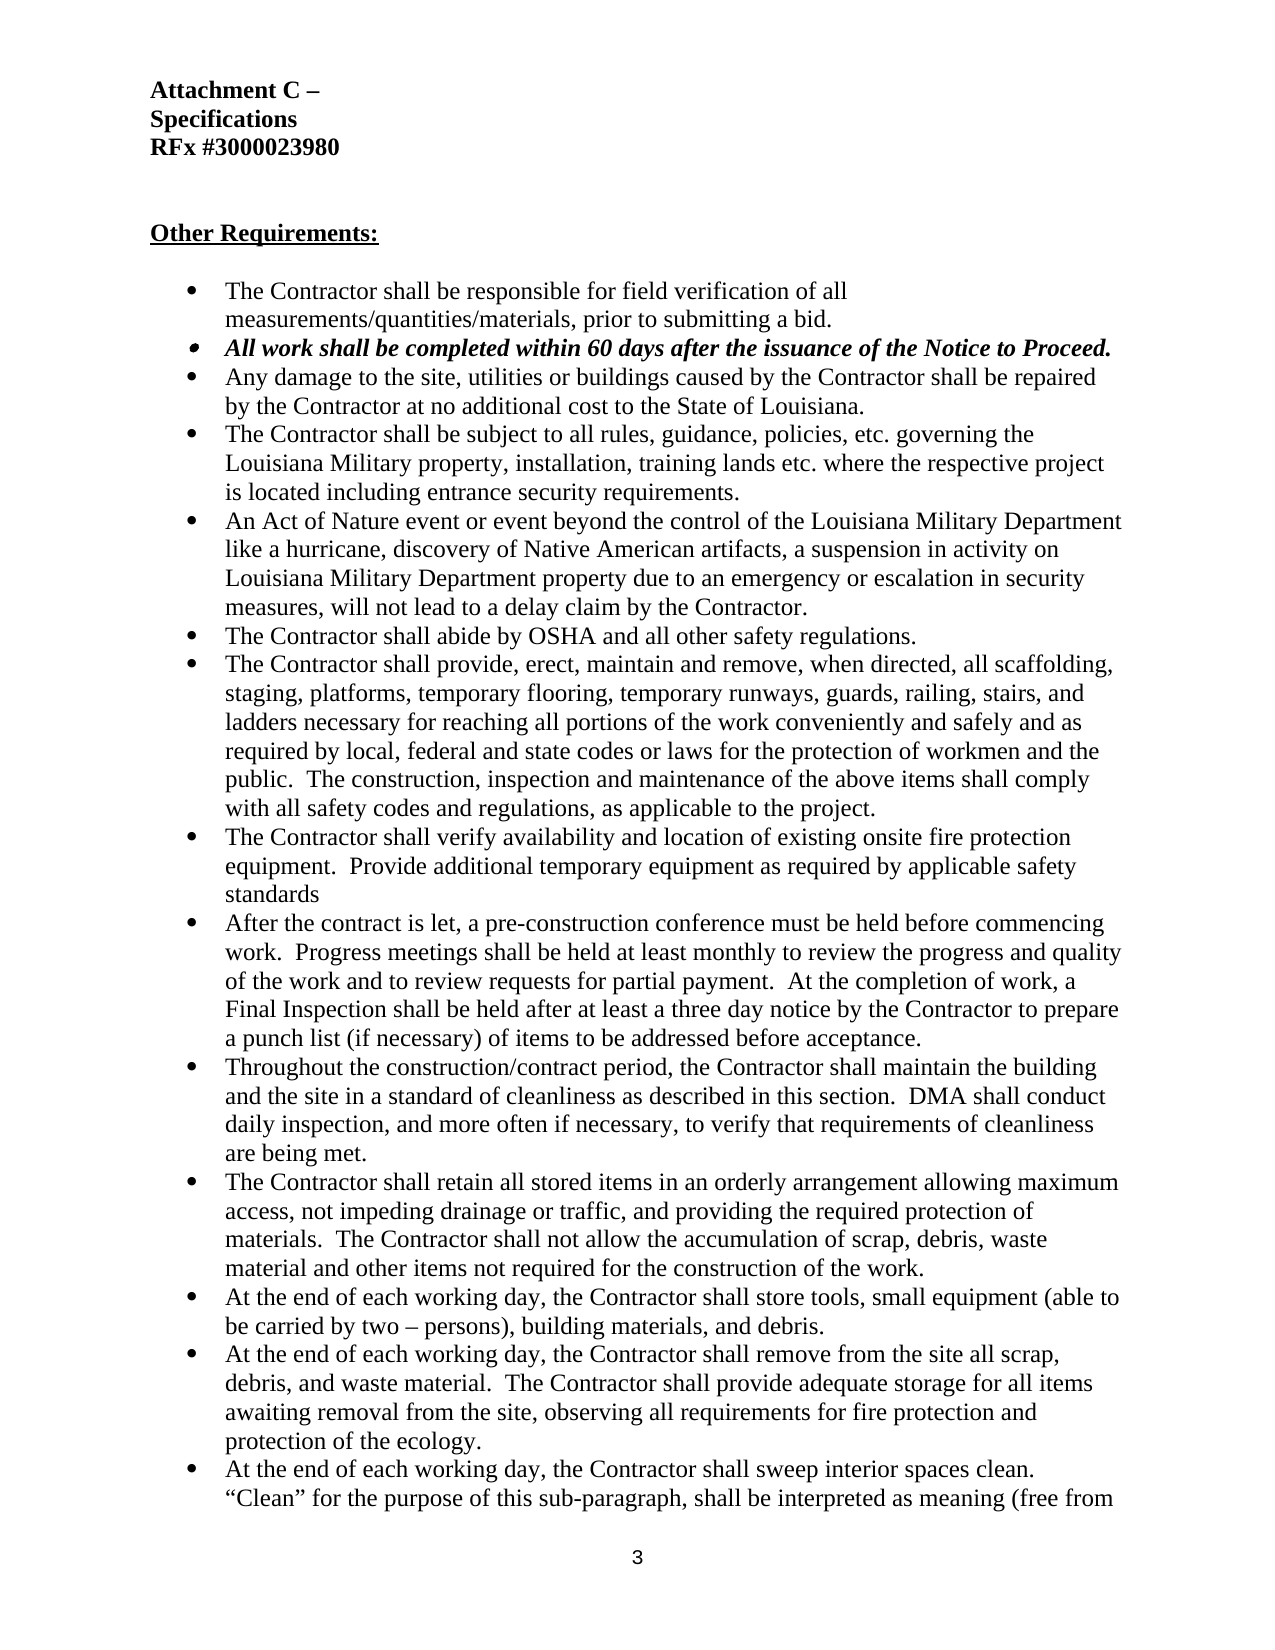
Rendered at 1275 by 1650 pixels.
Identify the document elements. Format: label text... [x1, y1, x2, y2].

list The Contractor shall verify availability and location of existing onsite fire protection equipment. Provide additional temporary equipment as required by applicable safety standards [187, 822, 1125, 908]
list At the end of each working day, the Contractor shall store tools, small equipment (able to be carried by two – persons), building materials, and debris. [187, 1282, 1125, 1339]
list Any damage to the site, utilities or buildings caused by the Contractor shall be repaired by the Contractor at no additional cost to the State of Louisiana. [187, 362, 1125, 419]
list All work shall be completed within 60 days after the issuance of the Notice to Proceed. [187, 333, 1125, 362]
list The Contractor shall abide by OSHA and all other safety regulations. [187, 621, 1125, 649]
list The Contractor shall be subject to all rules, guidance, policies, etc. governing the Louisiana Military property, installation, training lands etc. where the respective project is located including entrance security requirements. [187, 419, 1125, 506]
list The Contractor shall retain all stored items in an orderly arrangement allowing maximum access, not impeding drainage or traffic, and providing the required protection of materials. The Contractor shall not allow the accumulation of scrap, debris, waste material and other items not required for the construction of the work. [187, 1167, 1125, 1282]
list An Act of Nature event or event beyond the control of the Louisiana Military Department like a hurricane, discovery of Native American artifacts, a suspension in activity on Louisiana Military Department property due to an emergency or escalation in security measures, will not lead to a delay claim by the Contractor. [187, 506, 1125, 621]
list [187, 1454, 1125, 1512]
list The Contractor shall be responsible for field verification of all measurements/quantities/materials, prior to submitting a bid. [187, 276, 1125, 333]
list At the end of each working day, the Contractor shall remove from the site all scrap, debris, and waste material. The Contractor shall provide adequate storage for all items awaiting removal from the site, observing all requirements for fire protection and protection of the ecology. [187, 1339, 1125, 1454]
list Throughout the construction/contract period, the Contractor shall maintain the building and the site in a standard of cleanliness as described in this section. DMA shall conduct daily inspection, and more often if necessary, to verify that requirements of cleanliness are being met. [187, 1052, 1125, 1167]
list The Contractor shall provide, erect, maintain and remove, when directed, all scaffolding, staging, platforms, temporary flooring, temporary runways, guards, railing, stairs, and ladders necessary for reaching all portions of the work conveniently and safely and as required by local, federal and state codes or laws for the protection of workmen and the public. The construction, inspection and maintenance of the above items shall comply with all safety codes and regulations, as applicable to the project. [187, 649, 1125, 822]
text Other Requirements: [150, 218, 1125, 247]
list After the contract is let, a pre-construction conference must be held before commencing work. Progress meetings shall be held at least monthly to review the progress and quality of the work and to review requests for partial payment. At the completion of work, a Final Inspection shall be held after at least a three day notice by the Contractor to prepare a punch list (if necessary) of items to be addressed before acceptance. [187, 908, 1125, 1052]
